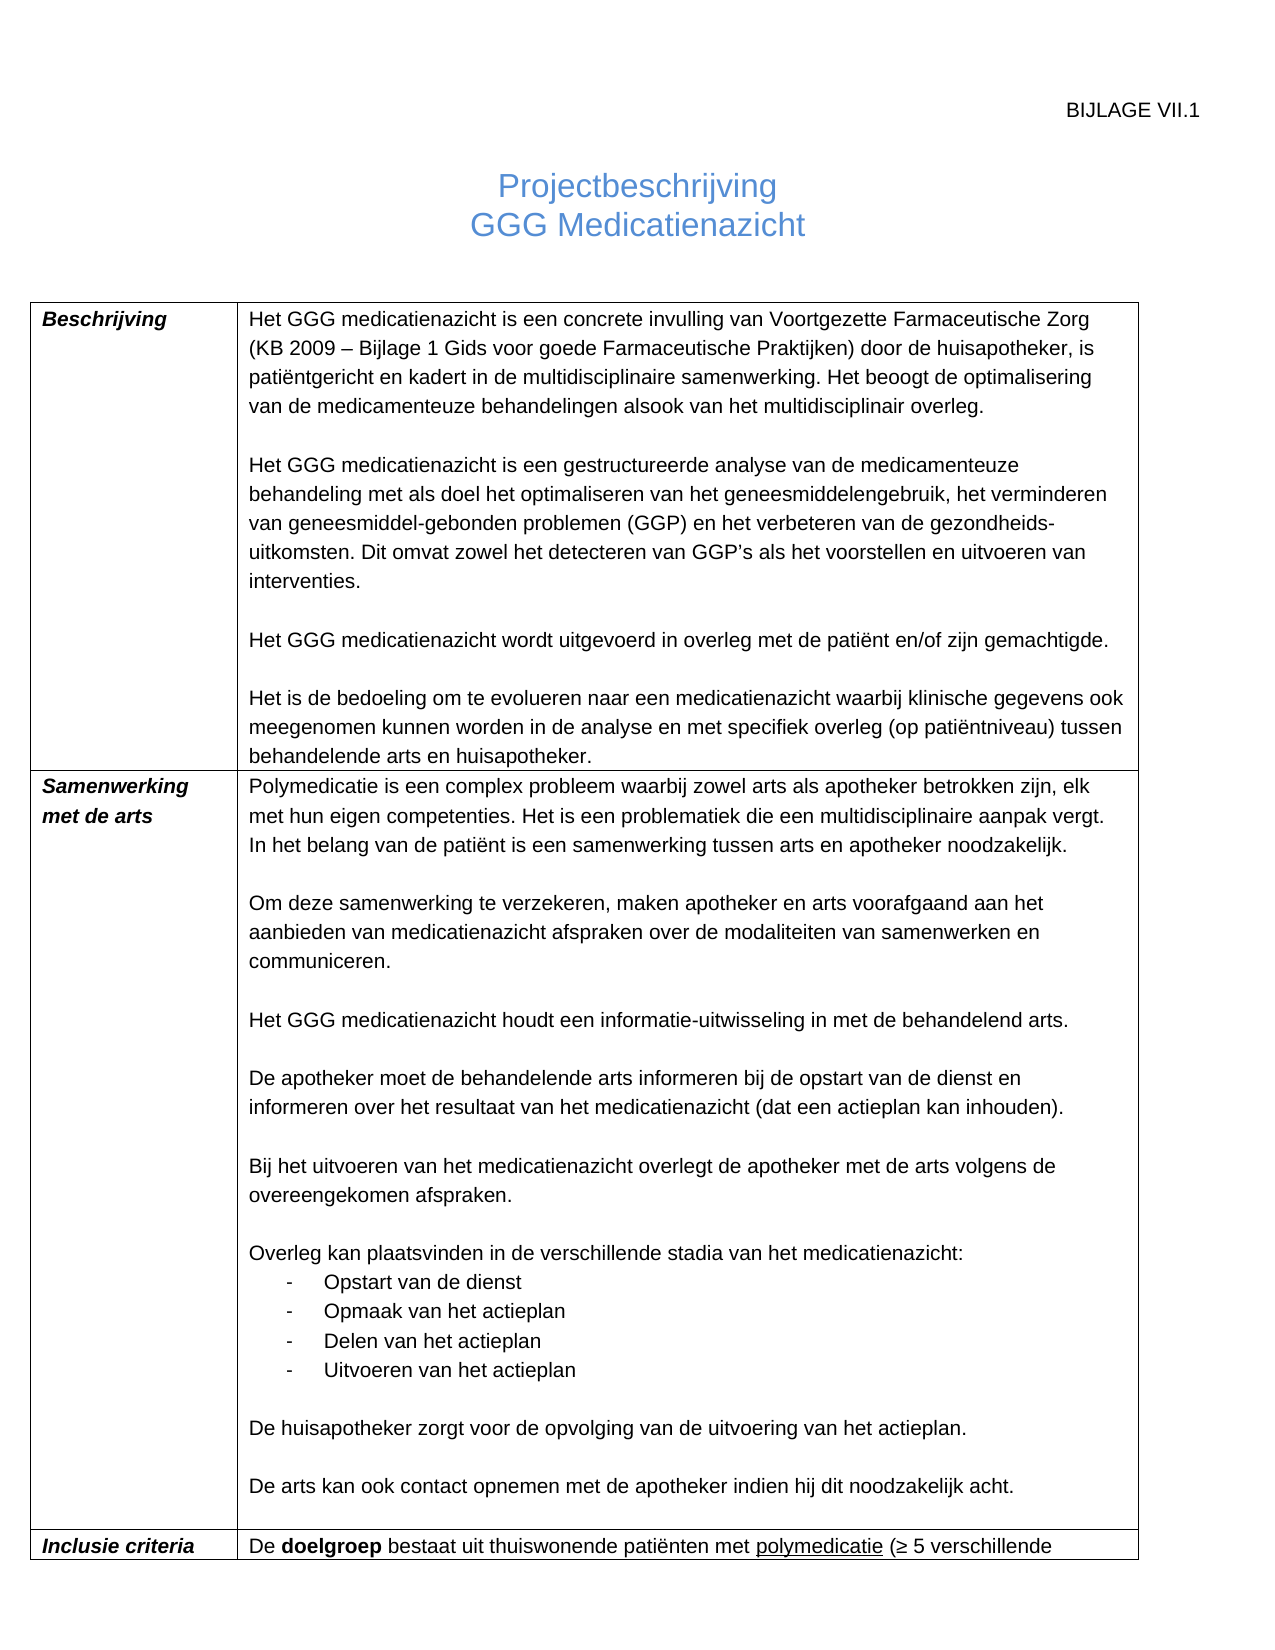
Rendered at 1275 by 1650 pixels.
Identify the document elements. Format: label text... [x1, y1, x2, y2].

text Projectbeschrijving [75, 167, 1200, 205]
table_cell Inclusie criteria [31, 1530, 237, 1559]
table_cell Samenwerking met de arts [31, 771, 237, 1529]
table_header Het GGG medicatienazicht is een concrete invulling van Voortgezette Farmaceutische Zorg (KB 2009 – Bijlage 1 Gids voor goede Farmaceutische Praktijken) door de huisapotheker, is patiëntgericht en kadert in de multidisciplinaire samenwerking. Het beoogt de optimalisering van de medicamenteuze behandelingen alsook van het multidisciplinair overleg. Het GGG medicatienazicht is een gestructureerde analyse van de medicamenteuze behandeling met als doel het optimaliseren van het geneesmiddelengebruik, het verminderen van geneesmiddel-gebonden problemen (GGP) en het verbeteren van de gezondheids-uitkomsten. Dit omvat zowel het detecteren van GGP’s als het voorstellen en uitvoeren van interventies. Het GGG medicatienazicht wordt uitgevoerd in overleg met de patiënt en/of zijn gemachtigde. Het is de bedoeling om te evolueren naar een medicatienazicht waarbij klinische gegevens ook meegenomen kunnen worden in de analyse en met specifiek overleg (op patiëntniveau) tussen behandelende arts en huisapotheker. [238, 303, 1138, 769]
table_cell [238, 1530, 1138, 1559]
table_cell Polymedicatie is een complex probleem waarbij zowel arts als apotheker betrokken zijn, elk met hun eigen competenties. Het is een problematiek die een multidisciplinaire aanpak vergt. In het belang van de patiënt is een samenwerking tussen arts en apotheker noodzakelijk. Om deze samenwerking te verzekeren, maken apotheker en arts voorafgaand aan het aanbieden van medicatienazicht afspraken over de modaliteiten van samenwerken en communiceren. Het GGG medicatienazicht houdt een informatie-uitwisseling in met de behandelend arts. De apotheker moet de behandelende arts informeren bij de opstart van de dienst en informeren over het resultaat van het medicatienazicht (dat een actieplan kan inhouden). Bij het uitvoeren van het medicatienazicht overlegt de apotheker met de arts volgens de overeengekomen afspraken. Overleg kan plaatsvinden in de verschillende stadia van het medicatienazicht: Opstart van de dienst Opmaak van het actieplan Delen van het actieplan Uitvoeren van het actieplan De huisapotheker zorgt voor de opvolging van de uitvoering van het actieplan. De arts kan ook contact opnemen met de apotheker indien hij dit noodzakelijk acht. [238, 771, 1138, 1529]
text GGG Medicatienazicht [75, 205, 1200, 243]
text BIJLAGE VII.1 [75, 97, 1200, 121]
table_header Beschrijving [31, 303, 237, 769]
